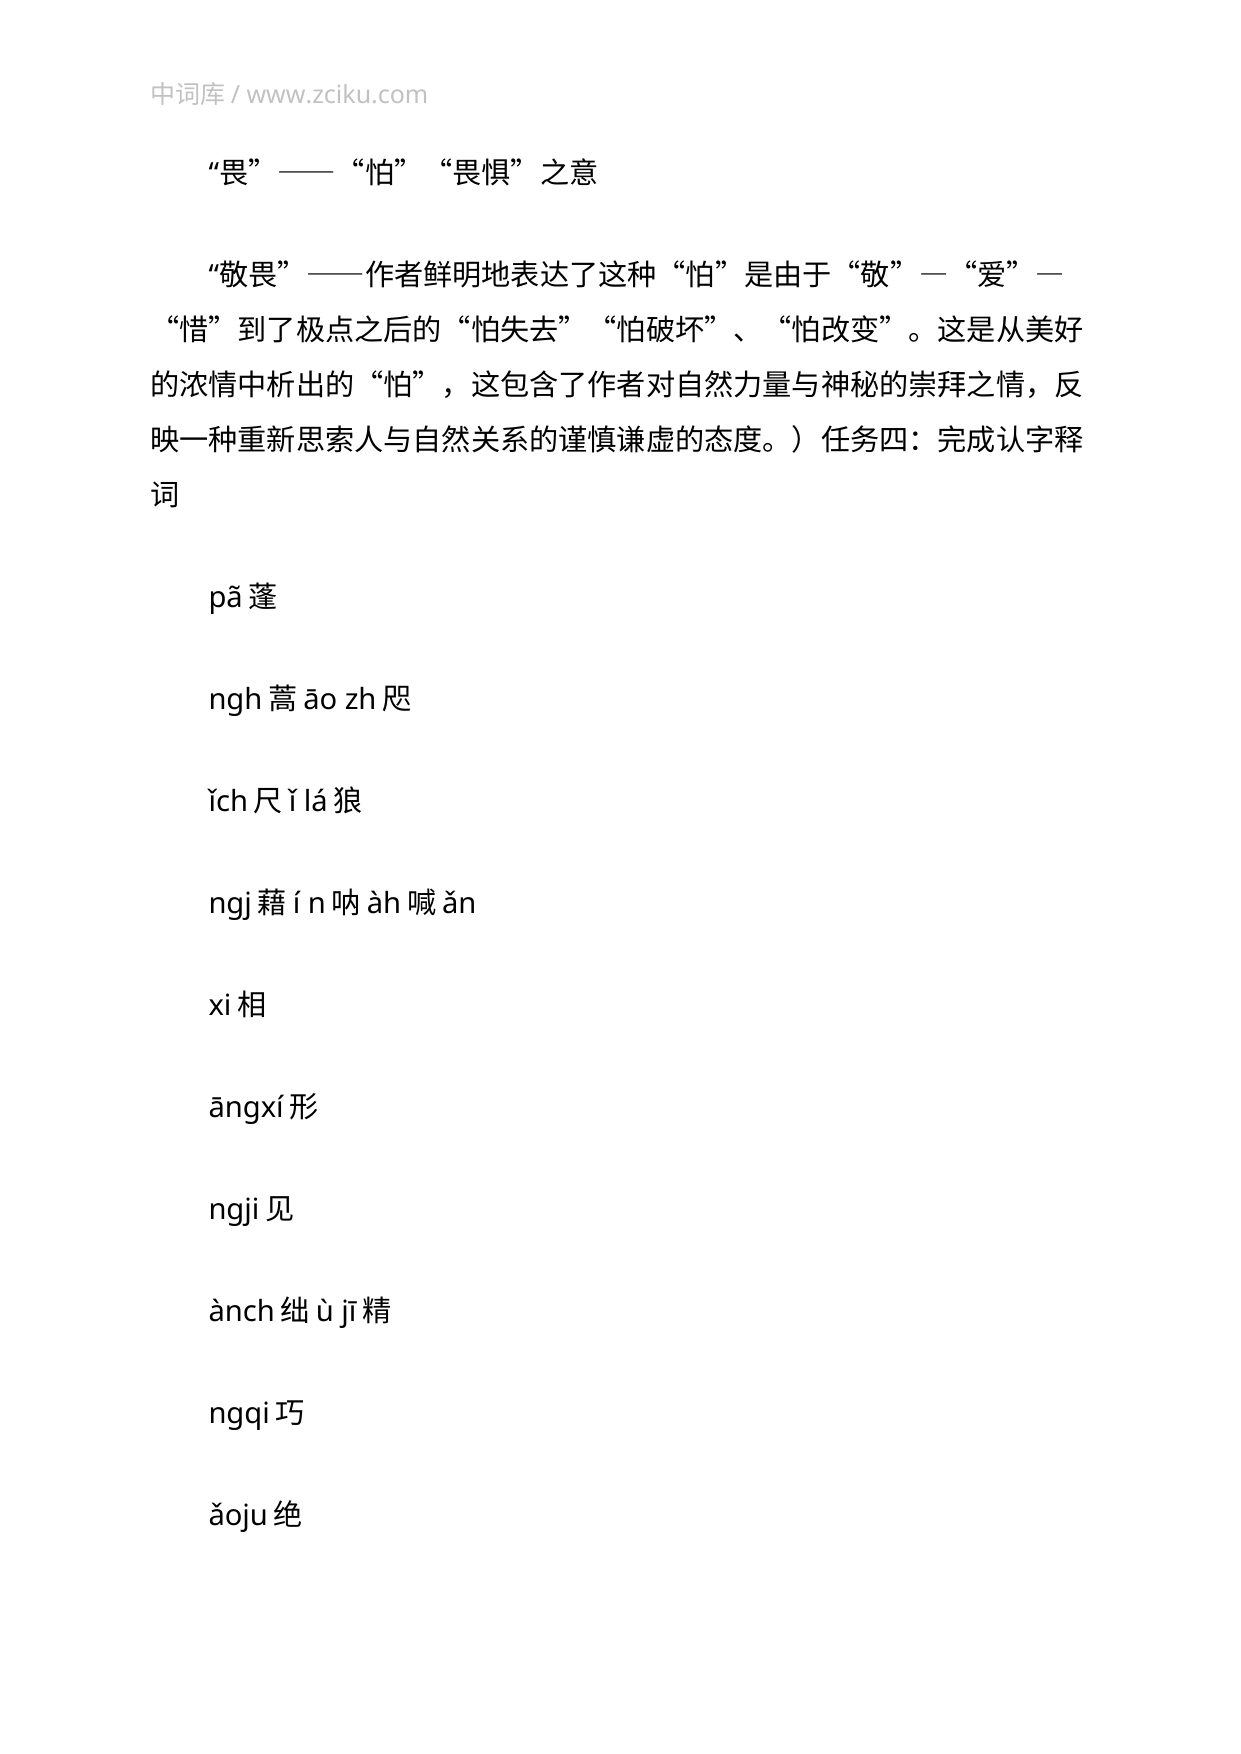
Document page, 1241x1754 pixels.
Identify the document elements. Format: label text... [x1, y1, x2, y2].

text xi相 [150, 981, 1090, 1024]
text ngji见 [150, 1185, 1090, 1228]
text āngxí形 [150, 1083, 1090, 1126]
text ànch绌ù jī精 [150, 1287, 1090, 1330]
text “畏”——“怕”“畏惧”之意 [150, 150, 1090, 192]
text ngj藉í n呐àh喊ǎn [150, 879, 1090, 922]
text pã蓬 [150, 573, 1090, 616]
text “敬畏”——作者鲜明地表达了这种“怕”是由于“敬”—“爱”—“惜”到了极点之后的“怕失去”“怕破坏”、“怕改变”。这是从美好的浓情中析出的“怕”，这包含了作者对自然力量与神秘的崇拜之情，反映一种重新思索人与自然关系的谨慎谦虚的态度。）任务四：完成认字释词 [150, 252, 1090, 514]
text ǐch尺ǐ lá狼 [150, 777, 1090, 820]
text ǎoju绝 [150, 1491, 1090, 1534]
text ngh蒿āo zh咫 [150, 675, 1090, 718]
text ngqi巧 [150, 1389, 1090, 1432]
